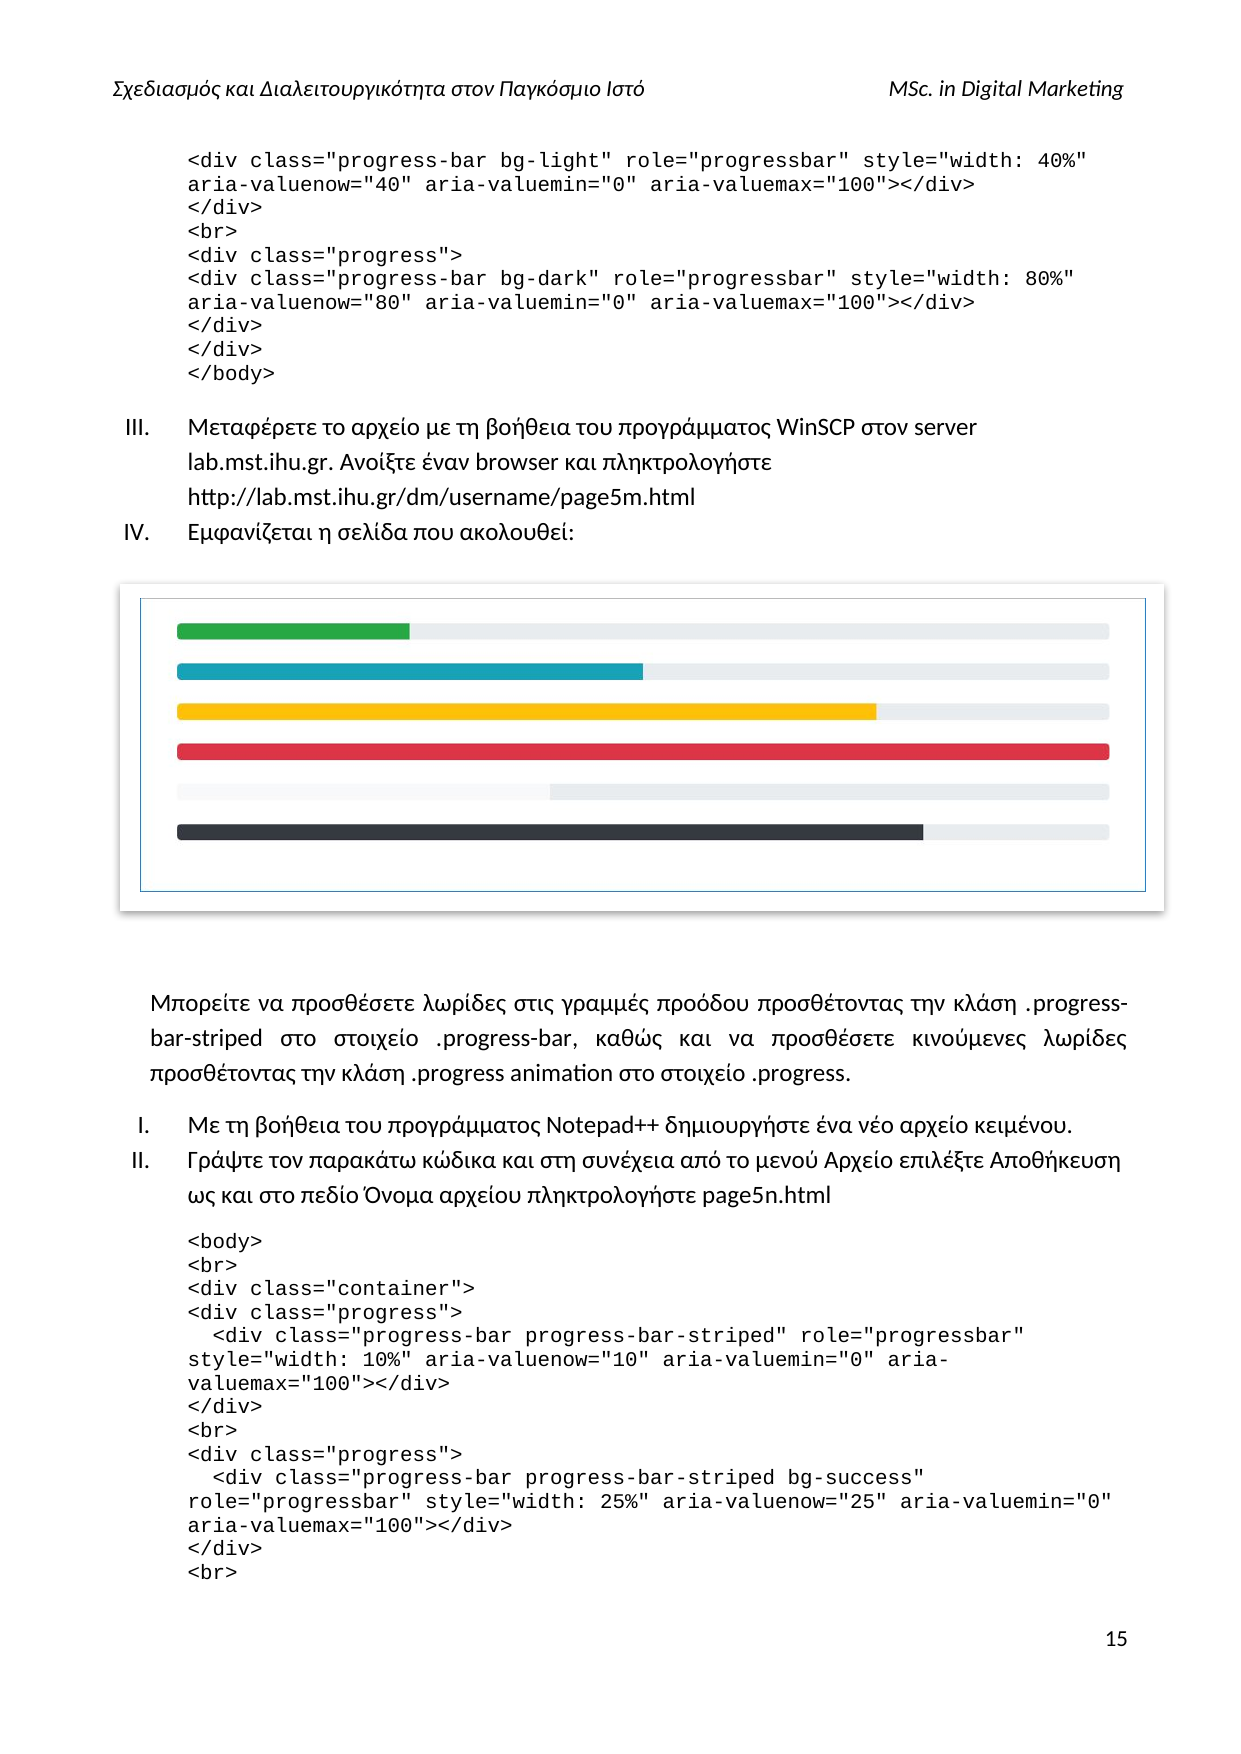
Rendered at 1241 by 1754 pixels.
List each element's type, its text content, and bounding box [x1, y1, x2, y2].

text <div class="progress-bar bg-dark" role="progressbar" style="width: 80%" aria-valuenow="80" aria-valuemin="0" aria-valuemax="100"></div> [187, 268, 1128, 316]
text </div> [187, 1538, 1128, 1562]
text </div> [187, 1396, 1128, 1420]
text <div class="progress"> [187, 244, 1128, 268]
text <div class="progress"> [187, 1444, 1128, 1467]
list Γράψτε τον παρακάτω κώδικα και στη συνέχεια από το μενού Αρχείο επιλέξτε Αποθήκευση ως και στο πεδίο Όνομα αρχείου πληκτρολογήστε page5n.html [150, 1144, 1128, 1210]
list Εμφανίζεται η σελίδα που ακολουθεί: [150, 516, 1128, 547]
text <div class="progress-bar progress-bar-striped" role="progressbar" style="width: 10%" aria-valuenow="10" aria-valuemin="0" aria-valuemax="100"></div> [187, 1326, 1128, 1396]
text </body> [187, 363, 1128, 386]
list Μεταφέρετε το αρχείο με τη βοήθεια του προγράμματος WinSCP στον server lab.mst.ihu.gr. Ανοίξτε έναν browser και πληκτρολογήστε http://lab.mst.ihu.gr/dm/username/page5m.html [150, 411, 1128, 512]
text </div> [187, 339, 1128, 363]
text Μπορείτε να προσθέσετε λωρίδες στις γραμμές προόδου προσθέτοντας την κλάση .progress-bar-striped στο στοιχείο .progress-bar, καθώς και να προσθέσετε κινούμενες λωρίδες προσθέτοντας την κλάση .progress animation στο στοιχείο .progress. [150, 988, 1128, 1088]
text <br> [187, 1420, 1128, 1444]
text <body> [187, 1231, 1128, 1254]
text <div class="progress"> [187, 1302, 1128, 1326]
text <div class="progress-bar bg-light" role="progressbar" style="width: 40%" aria-valuenow="40" aria-valuemin="0" aria-valuemax="100"></div> [187, 150, 1128, 197]
picture [134, 598, 1150, 897]
text <br> [187, 1562, 1128, 1586]
text <div class="container"> [187, 1278, 1128, 1302]
text <div class="progress-bar progress-bar-striped bg-success" role="progressbar" style="width: 25%" aria-valuenow="25" aria-valuemin="0" aria-valuemax="100"></div> [187, 1467, 1128, 1538]
text <br> [187, 221, 1128, 244]
list Με τη βοήθεια του προγράμματος Notepad++ δημιουργήστε ένα νέο αρχείο κειμένου. [150, 1109, 1128, 1140]
text <br> [187, 1254, 1128, 1278]
text </div> [187, 316, 1128, 339]
text </div> [187, 197, 1128, 221]
